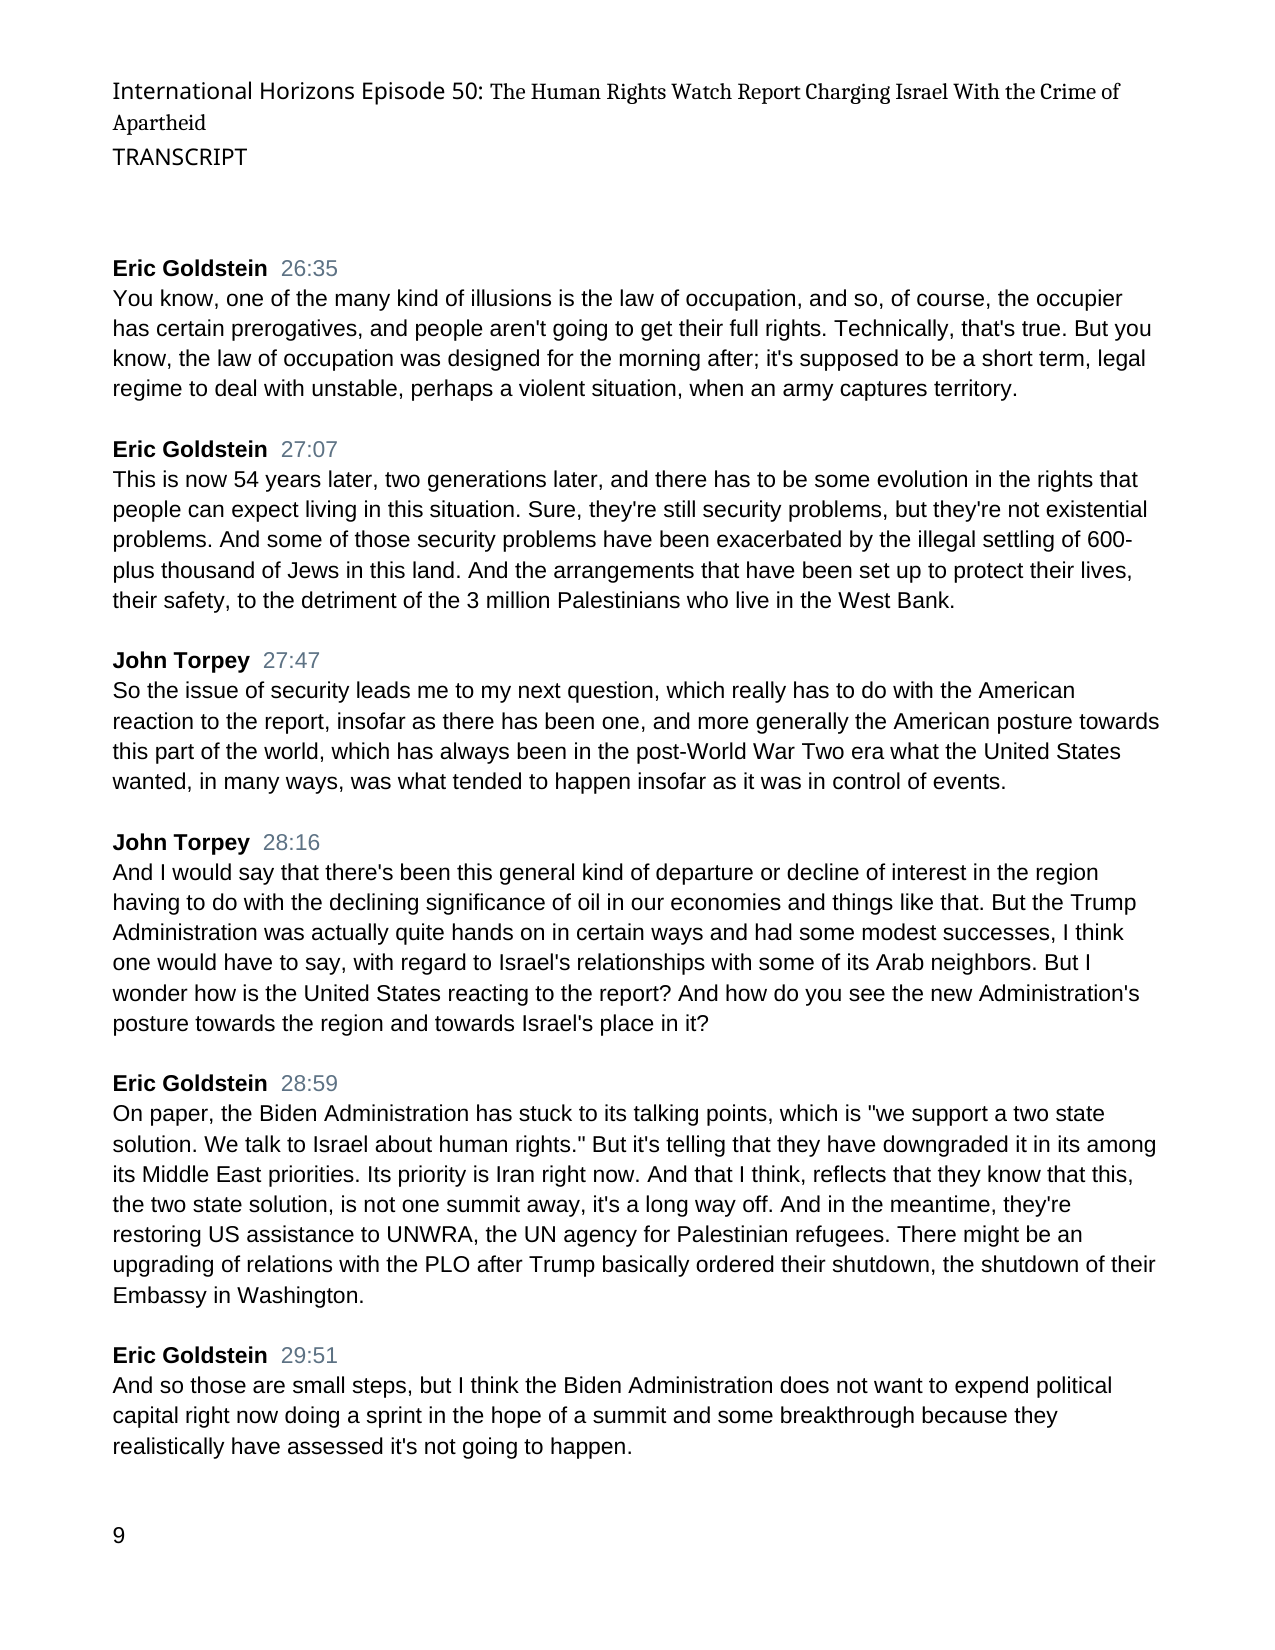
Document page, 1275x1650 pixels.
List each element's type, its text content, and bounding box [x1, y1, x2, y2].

text This is now 54 years later, two generations later, and there has to be some evolution in the rights that people can expect living in this situation. Sure, they're still security problems, but they're not existential problems. And some of those security problems have been exacerbated by the illegal settling of 600-plus thousand of Jews in this land. And the arrangements that have been set up to protect their lives, their safety, to the detriment of the 3 million Palestinians who live in the West Bank. [112, 466, 1162, 613]
text Eric Goldstein 29:51 [112, 1342, 1162, 1368]
text John Torpey 28:16 [112, 828, 1162, 855]
text John Torpey 27:47 [112, 647, 1162, 673]
text You know, one of the many kind of illusions is the law of occupation, and so, of course, the occupier has certain prerogatives, and people aren't going to get their full rights. Technically, that's true. But you know, the law of occupation was designed for the morning after; it's supposed to be a short term, legal regime to deal with unstable, perhaps a violent situation, when an army captures territory. [112, 285, 1162, 402]
text Eric Goldstein 27:07 [112, 436, 1162, 462]
text And I would say that there's been this general kind of departure or decline of interest in the region having to do with the declining significance of oil in our economies and things like that. But the Trump Administration was actually quite hands on in certain ways and had some modest successes, I think one would have to say, with regard to Israel's relationships with some of its Arab neighbors. But I wonder how is the United States reacting to the report? And how do you see the new Administration's posture towards the region and towards Israel's place in it? [112, 859, 1162, 1036]
text So the issue of security leads me to my next question, which really has to do with the American reaction to the report, insofar as there has been one, and more generally the American posture towards this part of the world, which has always been in the post-World War Two era what the United States wanted, in many ways, was what tended to happen insofar as it was in control of events. [112, 677, 1162, 794]
text Eric Goldstein 28:59 [112, 1070, 1162, 1096]
text And so those are small steps, but I think the Biden Administration does not want to expend political capital right now doing a sprint in the hope of a summit and some breakthrough because they realistically have assessed it's not going to happen. [112, 1372, 1162, 1459]
text Eric Goldstein 26:35 [112, 254, 1162, 281]
text On paper, the Biden Administration has stuck to its talking points, which is "we support a two state solution. We talk to Israel about human rights." But it's telling that they have downgraded it in its among its Middle East priorities. Its priority is Iran right now. And that I think, reflects that they know that this, the two state solution, is not one summit away, it's a long way off. And in the meantime, they're restoring US assistance to UNWRA, the UN agency for Palestinian refugees. There might be an upgrading of relations with the PLO after Trump basically ordered their shutdown, the shutdown of their Embassy in Washington. [112, 1100, 1162, 1308]
